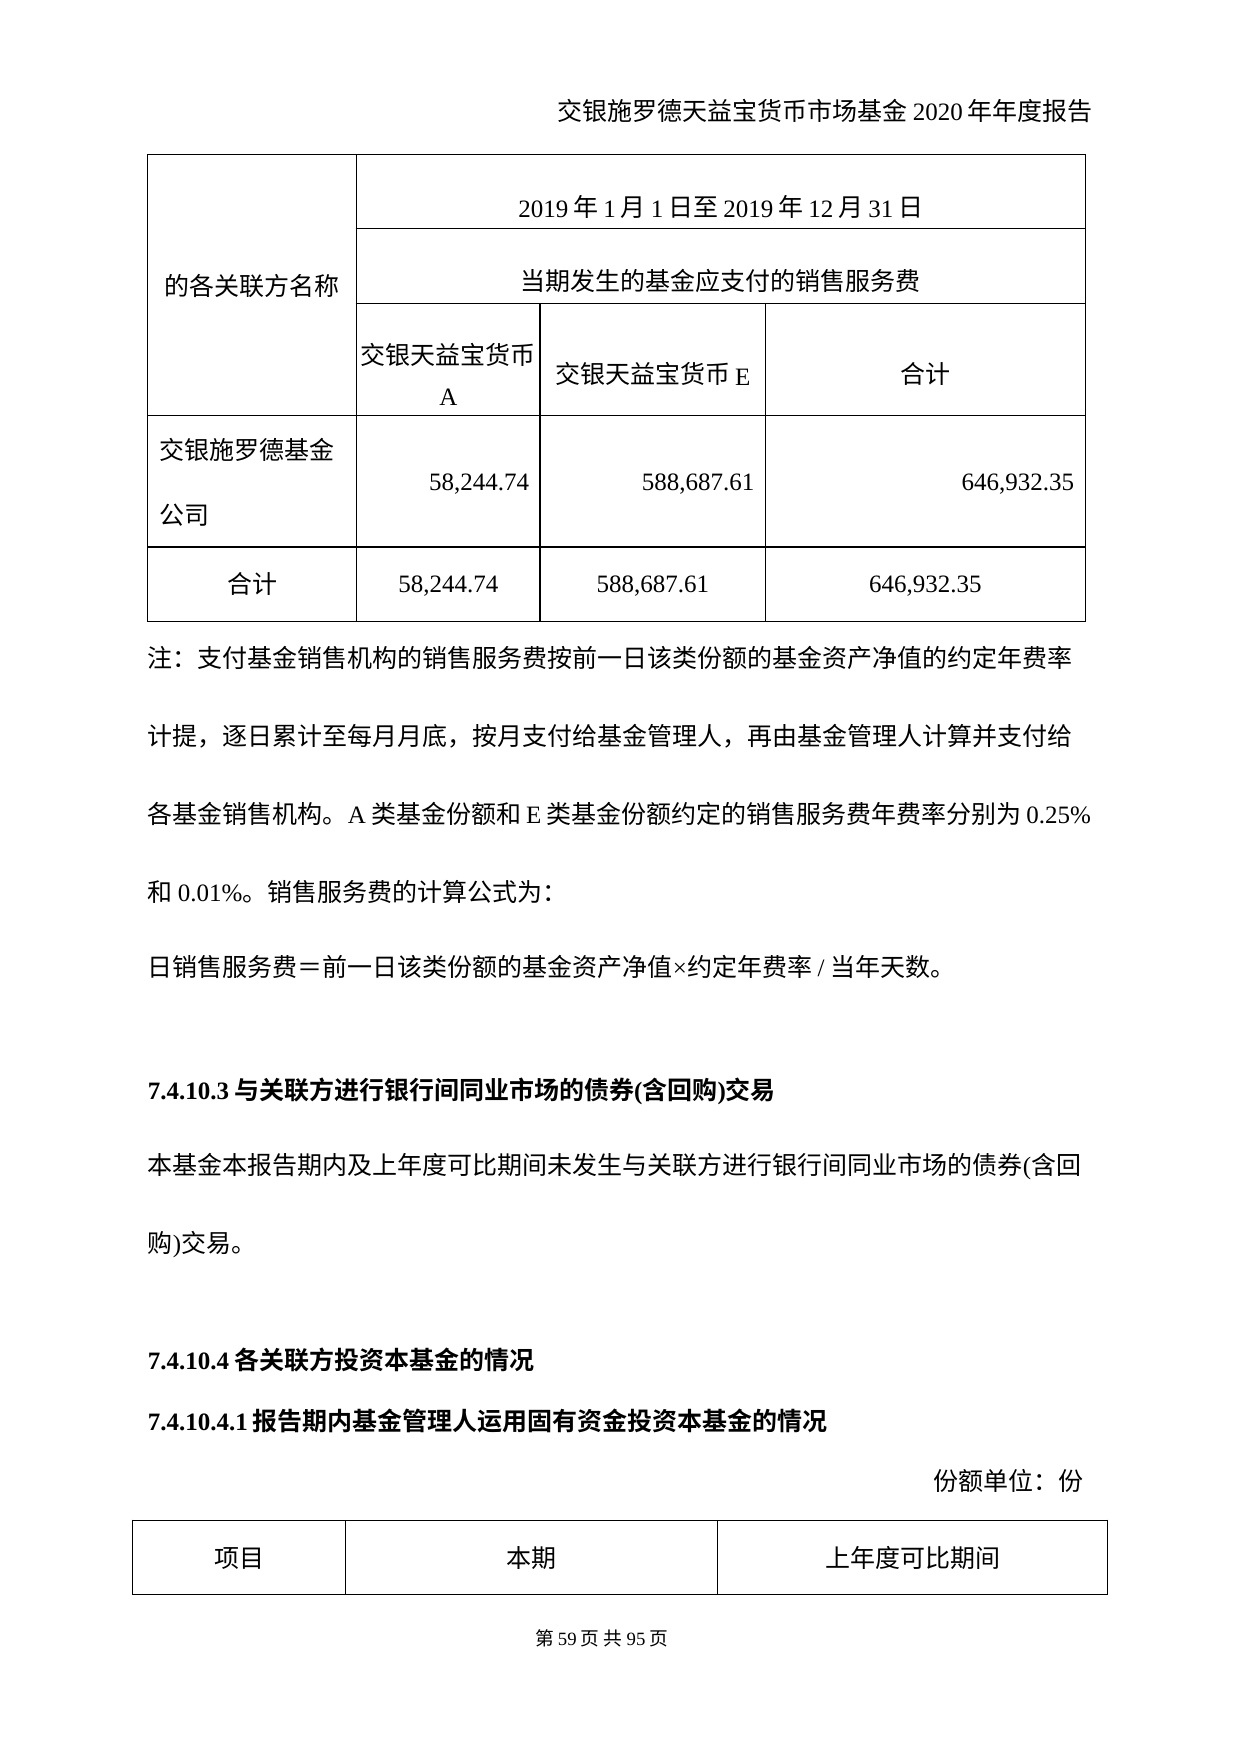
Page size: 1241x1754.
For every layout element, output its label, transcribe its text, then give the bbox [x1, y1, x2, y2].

table_cell 当期发生的基金应支付的销售服务费 [357, 229, 1085, 302]
table_cell 合计 [766, 304, 1085, 415]
table_cell 交银施罗德基金公司 [148, 416, 356, 546]
table_cell 合计 [148, 548, 356, 621]
table_cell 获得销售服务费的各关联方名称 [148, 155, 356, 415]
table_header 项目 [133, 1521, 345, 1594]
text 日销售服务费＝前一日该类份额的基金资产净值×约定年费率 / 当年天数。 [148, 933, 1092, 998]
table_cell 交银天益宝货币A [357, 304, 539, 415]
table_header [718, 1521, 1107, 1594]
table_cell 交银天益宝货币E [541, 304, 765, 415]
text 本基金本报告期内及上年度可比期间未发生与关联方进行银行间同业市场的债券(含回购)交易。 [148, 1131, 1092, 1274]
table_cell 588,687.61 [541, 548, 765, 621]
table_cell 58,244.74 [357, 416, 539, 546]
text 份额单位：份 [149, 1447, 1083, 1512]
table_cell 646,932.35 [766, 548, 1085, 621]
text 7.4.10.4各关联方投资本基金的情况 [148, 1326, 1092, 1391]
text 7.4.10.4.1报告期内基金管理人运用固有资金投资本基金的情况 [148, 1401, 1092, 1437]
text 7.4.10.3与关联方进行银行间同业市场的债券(含回购)交易 [148, 1056, 1092, 1121]
text 注：支付基金销售机构的销售服务费按前一日该类份额的基金资产净值的约定年费率计提，逐日累计至每月月底，按月支付给基金管理人，再由基金管理人计算并支付给各基金销售机构。A类基金份额和E类基金份额约定的销售服务费年费率分别为0.25%和0.01%。销售服务费的计算公式为： [148, 624, 1092, 923]
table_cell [357, 155, 1085, 228]
table_cell 58,244.74 [357, 548, 539, 621]
table_cell 646,932.35 [766, 416, 1085, 546]
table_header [346, 1521, 717, 1594]
table_cell 588,687.61 [541, 416, 765, 546]
